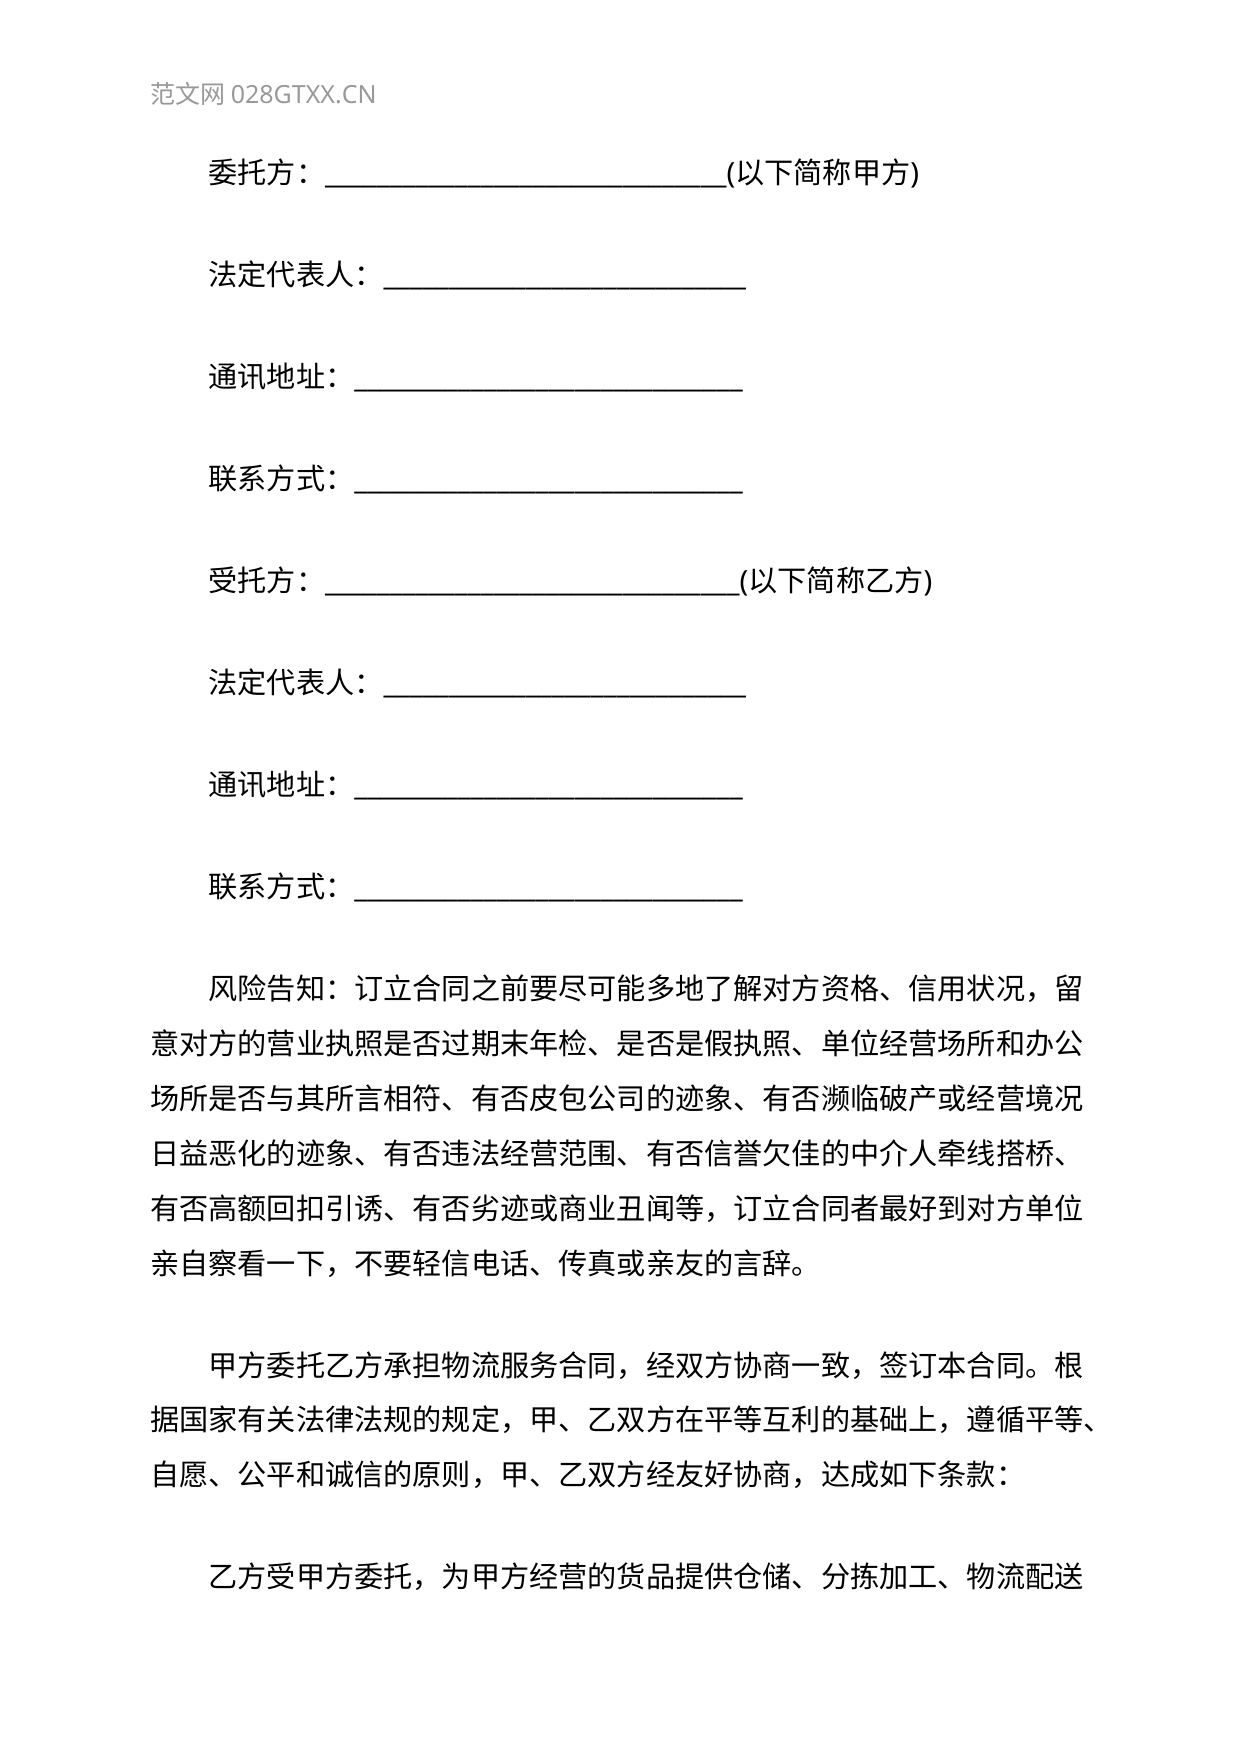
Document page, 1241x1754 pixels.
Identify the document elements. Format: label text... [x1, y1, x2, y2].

text 委托方：_______________________________(以下简称甲方) [150, 150, 1090, 192]
text 法定代表人：____________________________ [150, 660, 1090, 702]
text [150, 1554, 1090, 1596]
text 甲方委托乙方承担物流服务合同，经双方协商一致，签订本合同。根据国家有关法律法规的规定，甲、乙双方在平等互利的基础上，遵循平等、自愿、公平和诚信的原则，甲、乙双方经友好协商，达成如下条款： [150, 1342, 1090, 1494]
text 法定代表人：____________________________ [150, 252, 1090, 294]
text 通讯地址：______________________________ [150, 762, 1090, 804]
text 风险告知：订立合同之前要尽可能多地了解对方资格、信用状况，留意对方的营业执照是否过期末年检、是否是假执照、单位经营场所和办公场所是否与其所言相符、有否皮包公司的迹象、有否濒临破产或经营境况日益恶化的迹象、有否违法经营范围、有否信誉欠佳的中介人牵线搭桥、有否高额回扣引诱、有否劣迹或商业丑闻等，订立合同者最好到对方单位亲自察看一下，不要轻信电话、传真或亲友的言辞。 [150, 966, 1090, 1283]
text 联系方式：______________________________ [150, 456, 1090, 498]
text 联系方式：______________________________ [150, 864, 1090, 906]
text 受托方：________________________________(以下简称乙方) [150, 558, 1090, 600]
text 通讯地址：______________________________ [150, 354, 1090, 396]
